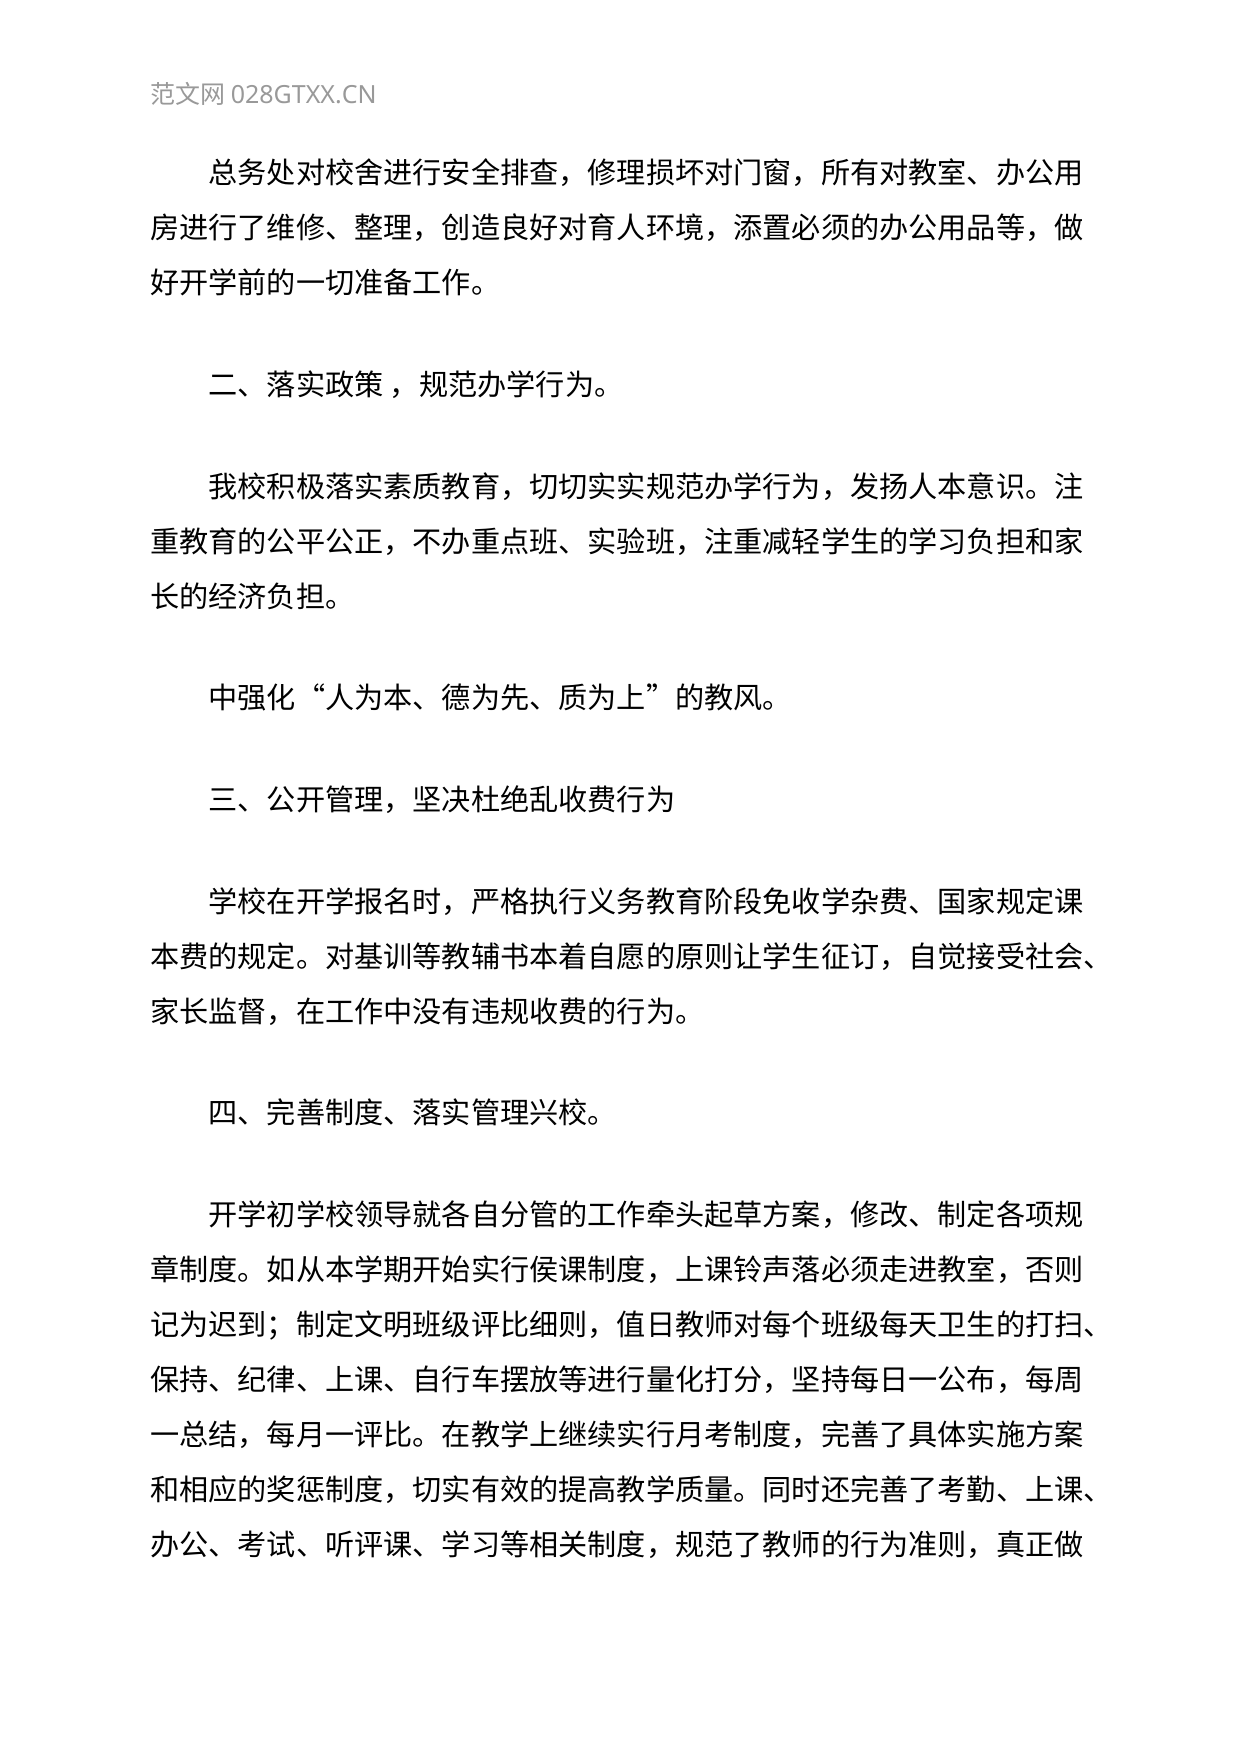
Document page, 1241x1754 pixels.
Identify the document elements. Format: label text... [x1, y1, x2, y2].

text 中强化“人为本、德为先、质为上”的教风。 [150, 675, 1090, 717]
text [150, 1192, 1090, 1563]
text 总务处对校舍进行安全排查，修理损坏对门窗，所有对教室、办公用房进行了维修、整理，创造良好对育人环境，添置必须的办公用品等，做好开学前的一切准备工作。 [150, 150, 1090, 302]
text 我校积极落实素质教育，切切实实规范办学行为，发扬人本意识。注重教育的公平公正，不办重点班、实验班，注重减轻学生的学习负担和家长的经济负担。 [150, 463, 1090, 615]
text 四、完善制度、落实管理兴校。 [150, 1090, 1090, 1132]
text 三、公开管理，坚决杜绝乱收费行为 [150, 777, 1090, 819]
text 二、落实政策 ，规范办学行为。 [150, 362, 1090, 404]
text 学校在开学报名时，严格执行义务教育阶段免收学杂费、国家规定课本费的规定。对基训等教辅书本着自愿的原则让学生征订，自觉接受社会、家长监督，在工作中没有违规收费的行为。 [150, 878, 1090, 1031]
